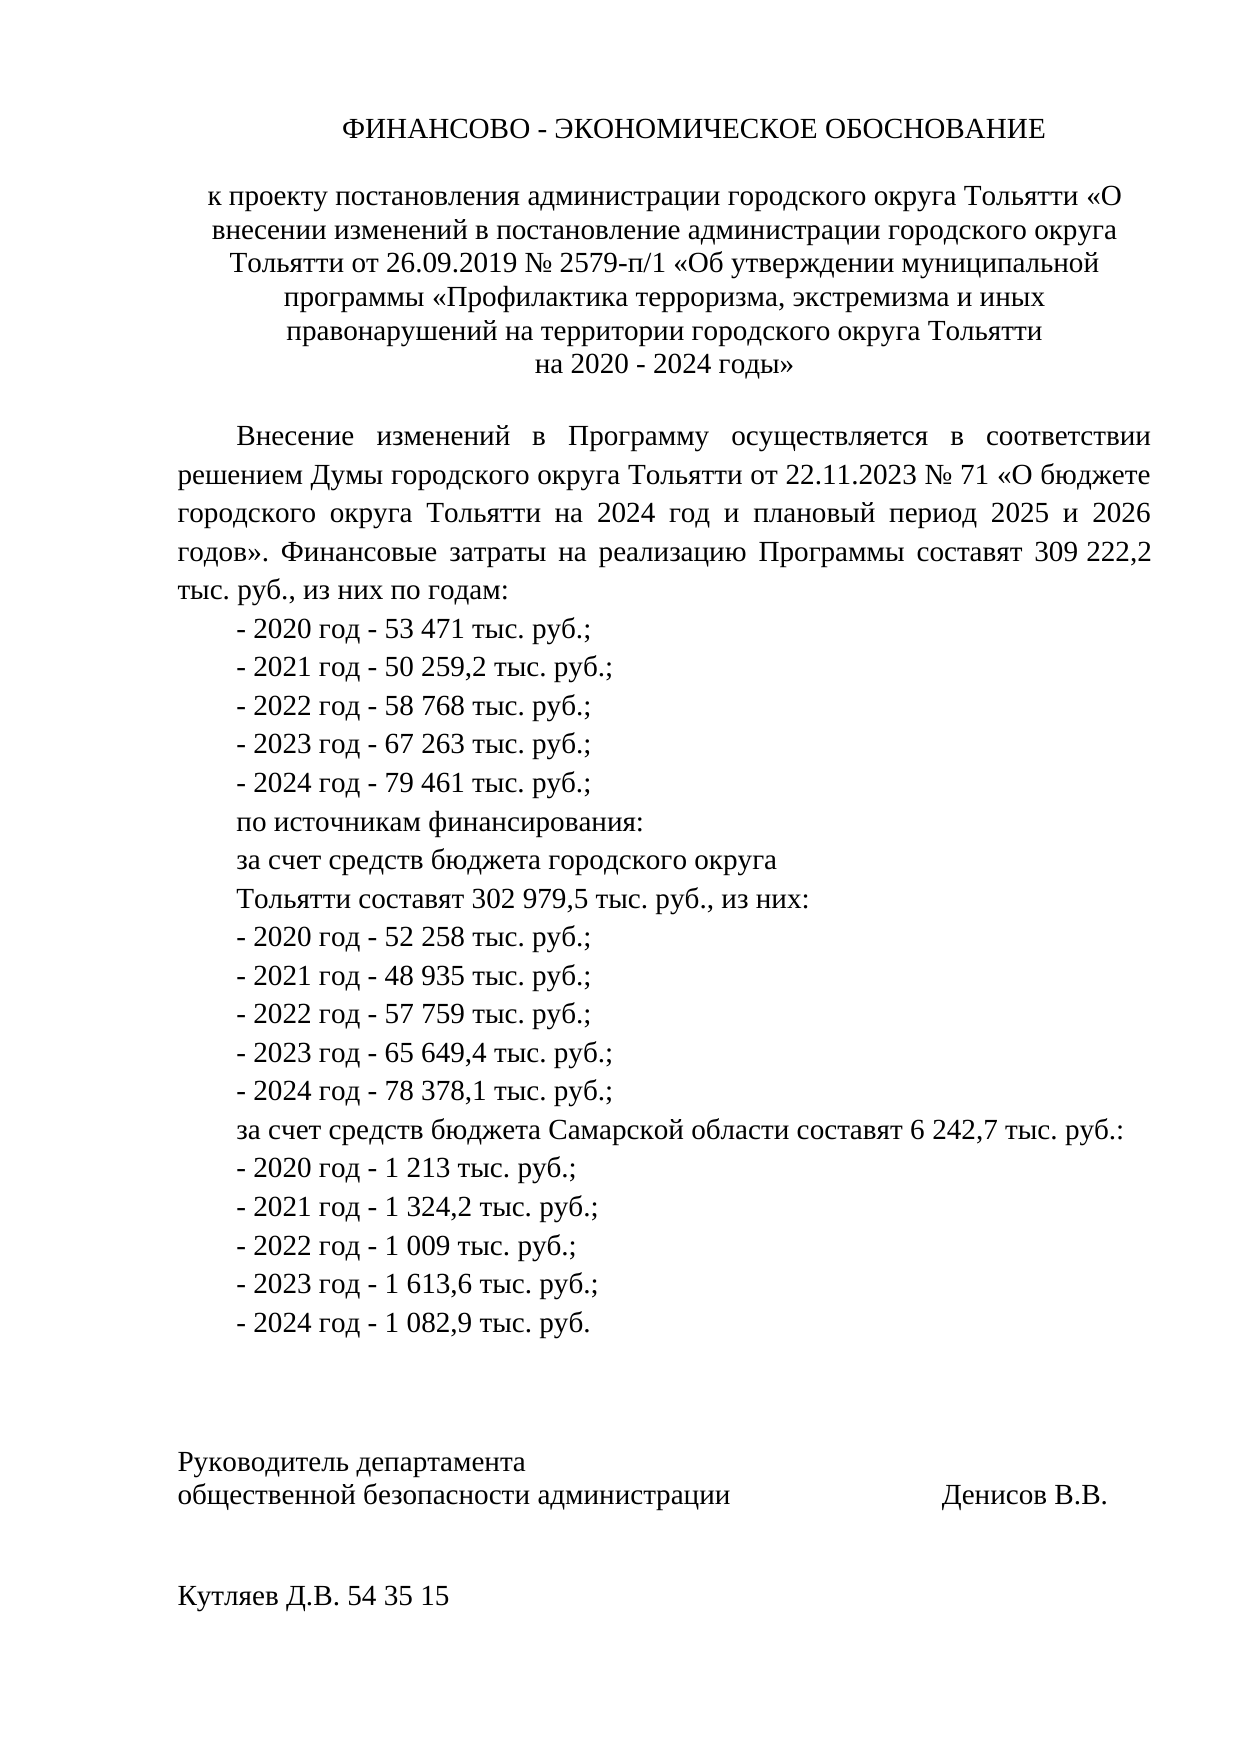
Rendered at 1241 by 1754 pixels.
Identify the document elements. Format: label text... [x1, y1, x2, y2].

text - 2022 год - 1 009 тыс. руб.; [177, 1228, 1152, 1261]
text ФИНАНСОВО - ЭКОНОМИЧЕСКОЕ ОБОСНОВАНИЕ [177, 111, 1152, 145]
text за счет средств бюджета городского округа [177, 842, 1152, 876]
text - 2021 год - 48 935 тыс. руб.; [177, 958, 1152, 991]
text - 2022 год - 57 759 тыс. руб.; [177, 996, 1152, 1030]
text к проекту постановления администрации городского округа Тольятти «О внесении изменений в постановление администрации городского округа Тольятти от 26.09.2019 № 2579-п/1 «Об утверждении муниципальной программы «Профилактика терроризма, экстремизма и иных правонарушений на территории городского округа Тольятти [177, 178, 1152, 346]
text Тольятти составят 302 979,5 тыс. руб., из них: [177, 881, 1152, 914]
text - 2020 год - 53 471 тыс. руб.; [177, 611, 1152, 644]
text - 2021 год - 1 324,2 тыс. руб.; [177, 1189, 1152, 1223]
text - 2023 год - 67 263 тыс. руб.; [177, 727, 1152, 760]
text - 2023 год - 1 613,6 тыс. руб.; [177, 1266, 1152, 1300]
text - 2024 год - 78 378,1 тыс. руб.; [177, 1073, 1152, 1107]
text Руководитель департамента [177, 1444, 1152, 1477]
text - 2020 год - 52 258 тыс. руб.; [177, 919, 1152, 953]
text - 2024 год - 79 461 тыс. руб.; [177, 765, 1152, 799]
text - 2020 год - 1 213 тыс. руб.; [177, 1151, 1152, 1184]
text - 2024 год - 1 082,9 тыс. руб. [177, 1305, 1152, 1338]
text на 2020 - 2024 годы» [177, 346, 1152, 380]
text - 2021 год - 50 259,2 тыс. руб.; [177, 649, 1152, 683]
text за счет средств бюджета Самарской области составят 6 242,7 тыс. руб.: [177, 1112, 1152, 1146]
text по источникам финансирования: [177, 804, 1152, 837]
text Кутляев Д.В. 54 35 15 [177, 1578, 1152, 1612]
text - 2022 год - 58 768 тыс. руб.; [177, 688, 1152, 722]
text Внесение изменений в Программу осуществляется в соответствии решением Думы городского округа Тольятти от 22.11.2023 № 71 «О бюджете городского округа Тольятти на 2024 год и плановый период 2025 и 2026 годов». Финансовые затраты на реализацию Программы составят 309 222,2 тыс. руб., из них по годам: [177, 418, 1152, 606]
text общественной безопасности администрации Денисов В.В. [177, 1477, 1152, 1511]
text - 2023 год - 65 649,4 тыс. руб.; [177, 1035, 1152, 1068]
